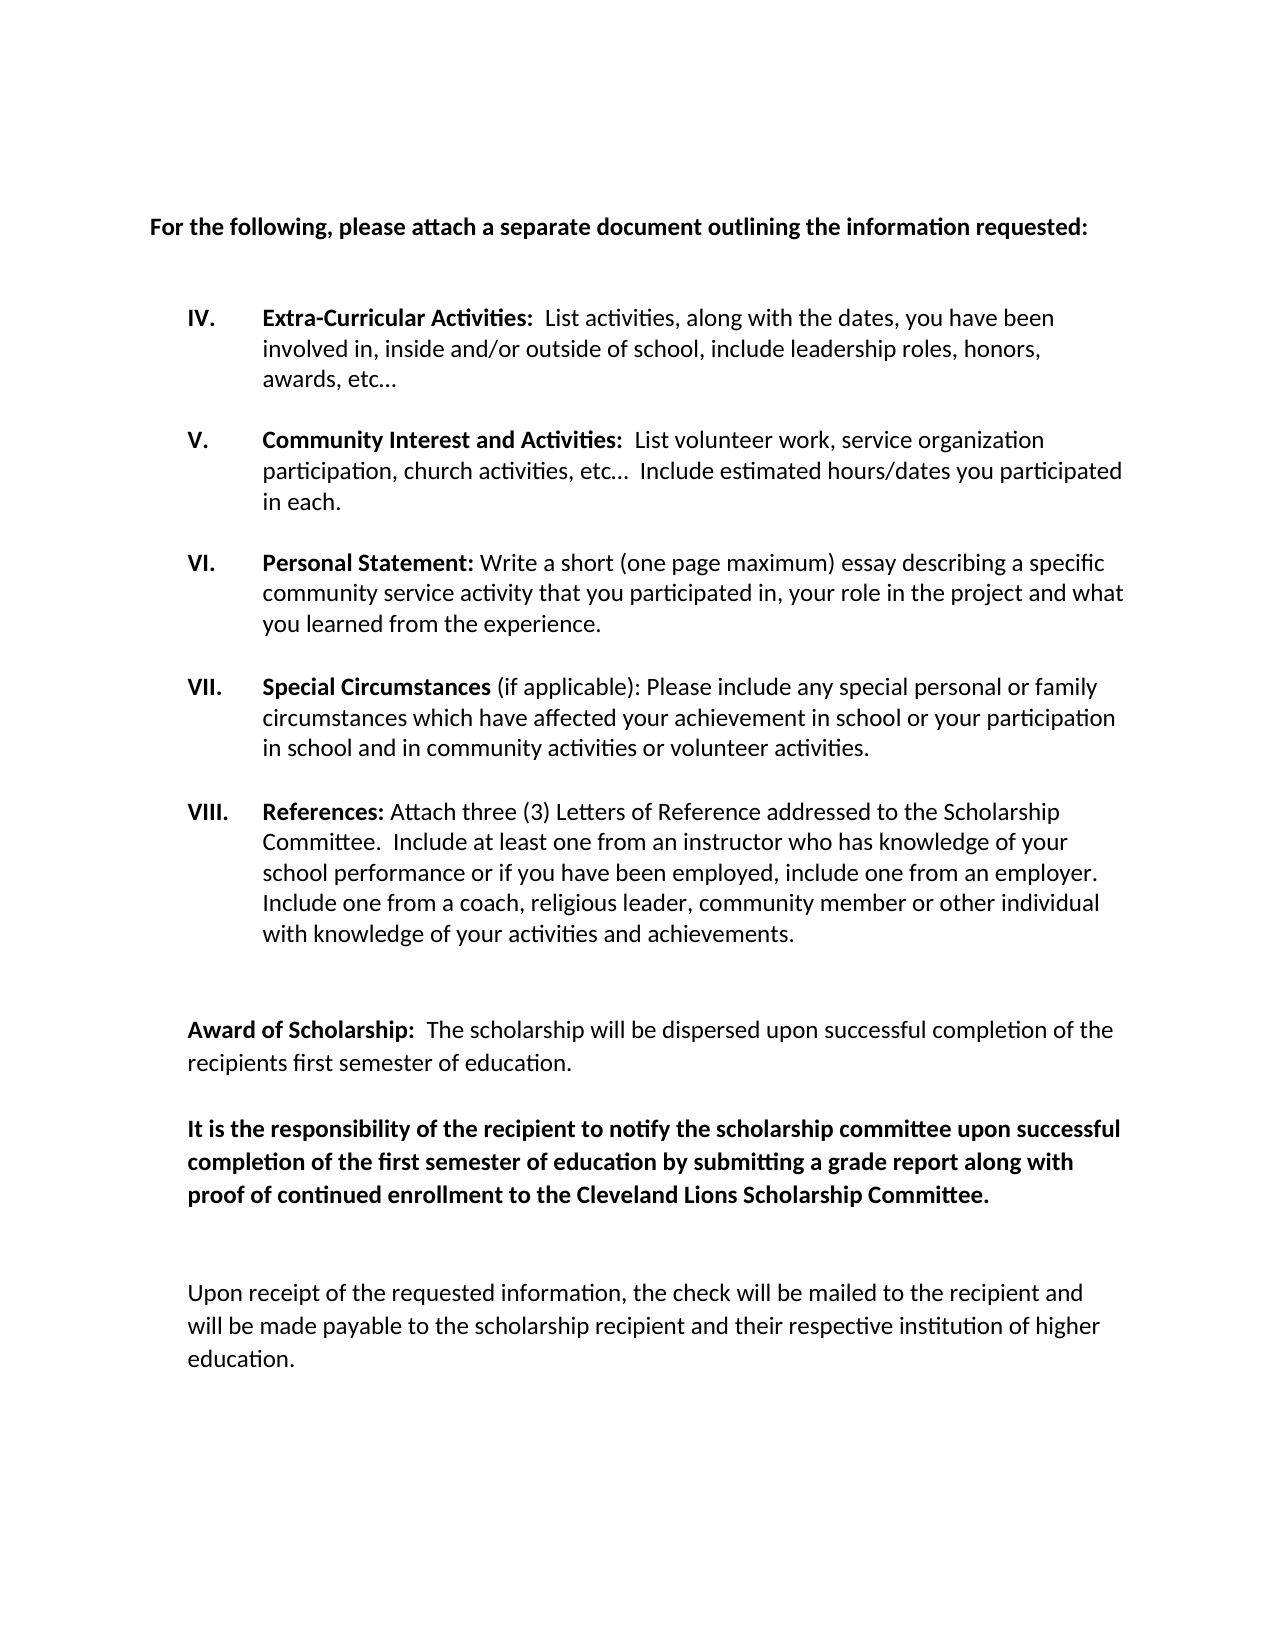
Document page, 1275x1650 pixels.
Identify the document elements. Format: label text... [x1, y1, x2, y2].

list Community Interest and Activities: List volunteer work, service organization participation, church activities, etc… Include estimated hours/dates you participated in each. [187, 425, 1125, 516]
list Special Circumstances (if applicable): Please include any special personal or family circumstances which have affected your achievement in school or your participation in school and in community activities or volunteer activities. [187, 671, 1125, 763]
list References: Attach three (3) Letters of Reference addressed to the Scholarship Committee. Include at least one from an instructor who has knowledge of your school performance or if you have been employed, include one from an employer. Include one from a coach, religious leader, community member or other individual with knowledge of your activities and achievements. [187, 796, 1125, 948]
list Extra-Curricular Activities: List activities, along with the dates, you have been involved in, inside and/or outside of school, include leadership roles, honors, awards, etc… [187, 303, 1125, 394]
text Upon receipt of the requested information, the check will be mailed to the recipient and will be made payable to the scholarship recipient and their respective institution of higher education. [187, 1277, 1125, 1374]
list Personal Statement: Write a short (one page maximum) essay describing a specific community service activity that you participated in, your role in the project and what you learned from the experience. [187, 547, 1125, 638]
text It is the responsibility of the recipient to notify the scholarship committee upon successful completion of the first semester of education by submitting a grade report along with proof of continued enrollment to the Cleveland Lions Scholarship Committee. [187, 1113, 1125, 1242]
text For the following, please attach a separate document outlining the information requested: [150, 211, 1125, 242]
text Award of Scholarship: The scholarship will be dispersed upon successful completion of the recipients first semester of education. [187, 1014, 1125, 1078]
